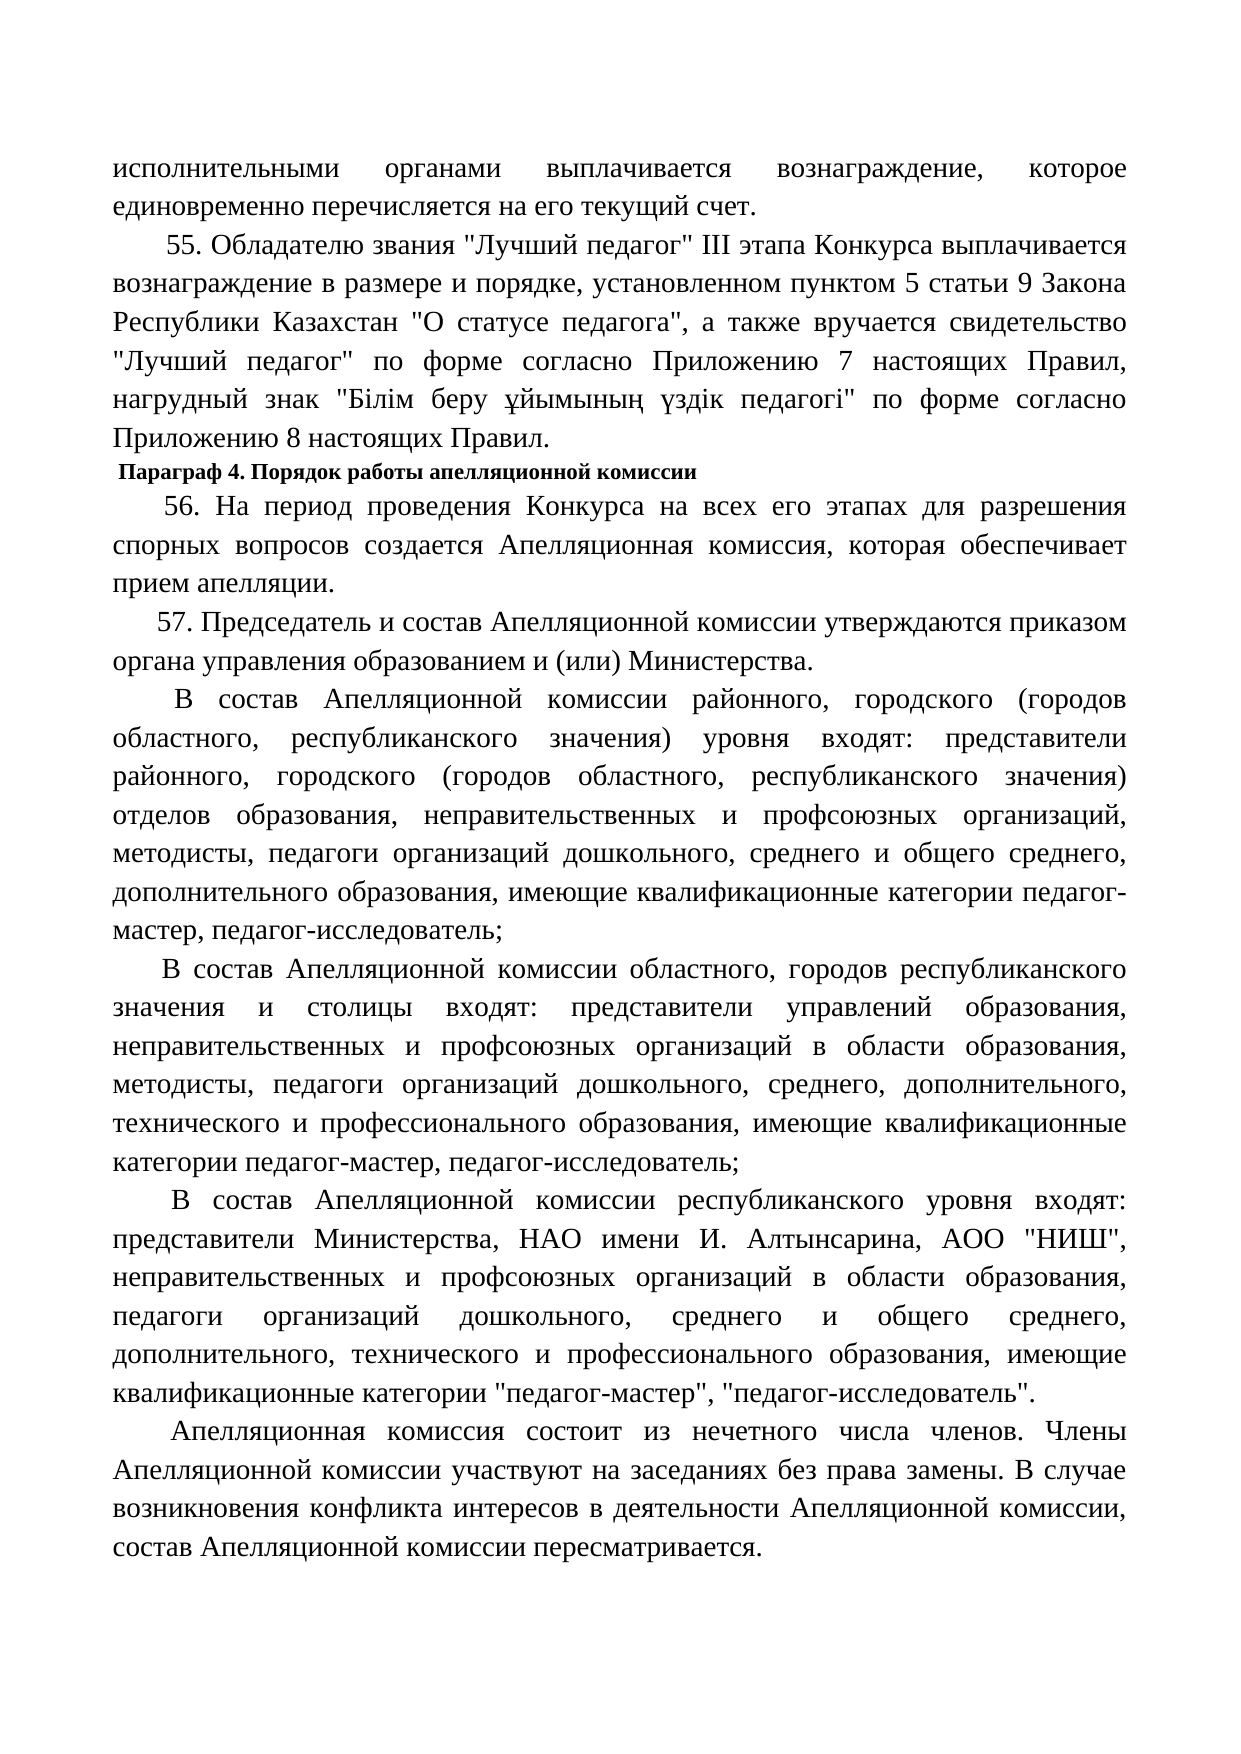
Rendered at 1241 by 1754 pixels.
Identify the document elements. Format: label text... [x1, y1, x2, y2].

text В состав Апелляционной комиссии республиканского уровня входят: представители Министерства, НАО имени И. Алтынсарина, АОО "НИШ", неправительственных и профсоюзных организаций в области образования, педагоги организаций дошкольного, среднего и общего среднего, дополнительного, технического и профессионального образования, имеющие квалификационные категории "педагог-мастер", "педагог-исследователь". [112, 1182, 1128, 1408]
text 57. Председатель и состав Апелляционной комиссии утверждаются приказом органа управления образованием и (или) Министерства. [112, 604, 1128, 676]
text В состав Апелляционной комиссии областного, городов республиканского значения и столицы входят: представители управлений образования, неправительственных и профсоюзных организаций в области образования, методисты, педагоги организаций дошкольного, среднего, дополнительного, технического и профессионального образования, имеющие квалификационные категории педагог-мастер, педагог-исследователь; [112, 951, 1128, 1177]
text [112, 150, 1128, 222]
text Параграф 4. Порядок работы апелляционной комиссии [112, 458, 1128, 485]
text В состав Апелляционной комиссии районного, городского (городов областного, республиканского значения) уровня входят: представители районного, городского (городов областного, республиканского значения) отделов образования, неправительственных и профсоюзных организаций, методисты, педагоги организаций дошкольного, среднего и общего среднего, дополнительного образования, имеющие квалификационные категории педагог-мастер, педагог-исследователь; [112, 681, 1128, 946]
text Апелляционная комиссия состоит из нечетного числа членов. Члены Апелляционной комиссии участвуют на заседаниях без права замены. В случае возникновения конфликта интересов в деятельности Апелляционной комиссии, состав Апелляционной комиссии пересматривается. [112, 1413, 1128, 1563]
text 55. Обладателю звания "Лучший педагог" ІІІ этапа Конкурса выплачивается вознаграждение в размере и порядке, установленном пунктом 5 статьи 9 Закона Республики Казахстан "О статусе педагога", а также вручается свидетельство "Лучший педагог" по форме согласно Приложению 7 настоящих Правил, нагрудный знак "Білім беру ұйымының үздік педагогі" по форме согласно Приложению 8 настоящих Правил. [112, 227, 1128, 453]
text 56. На период проведения Конкурса на всех его этапах для разрешения спорных вопросов создается Апелляционная комиссия, которая обеспечивает прием апелляции. [112, 488, 1128, 599]
